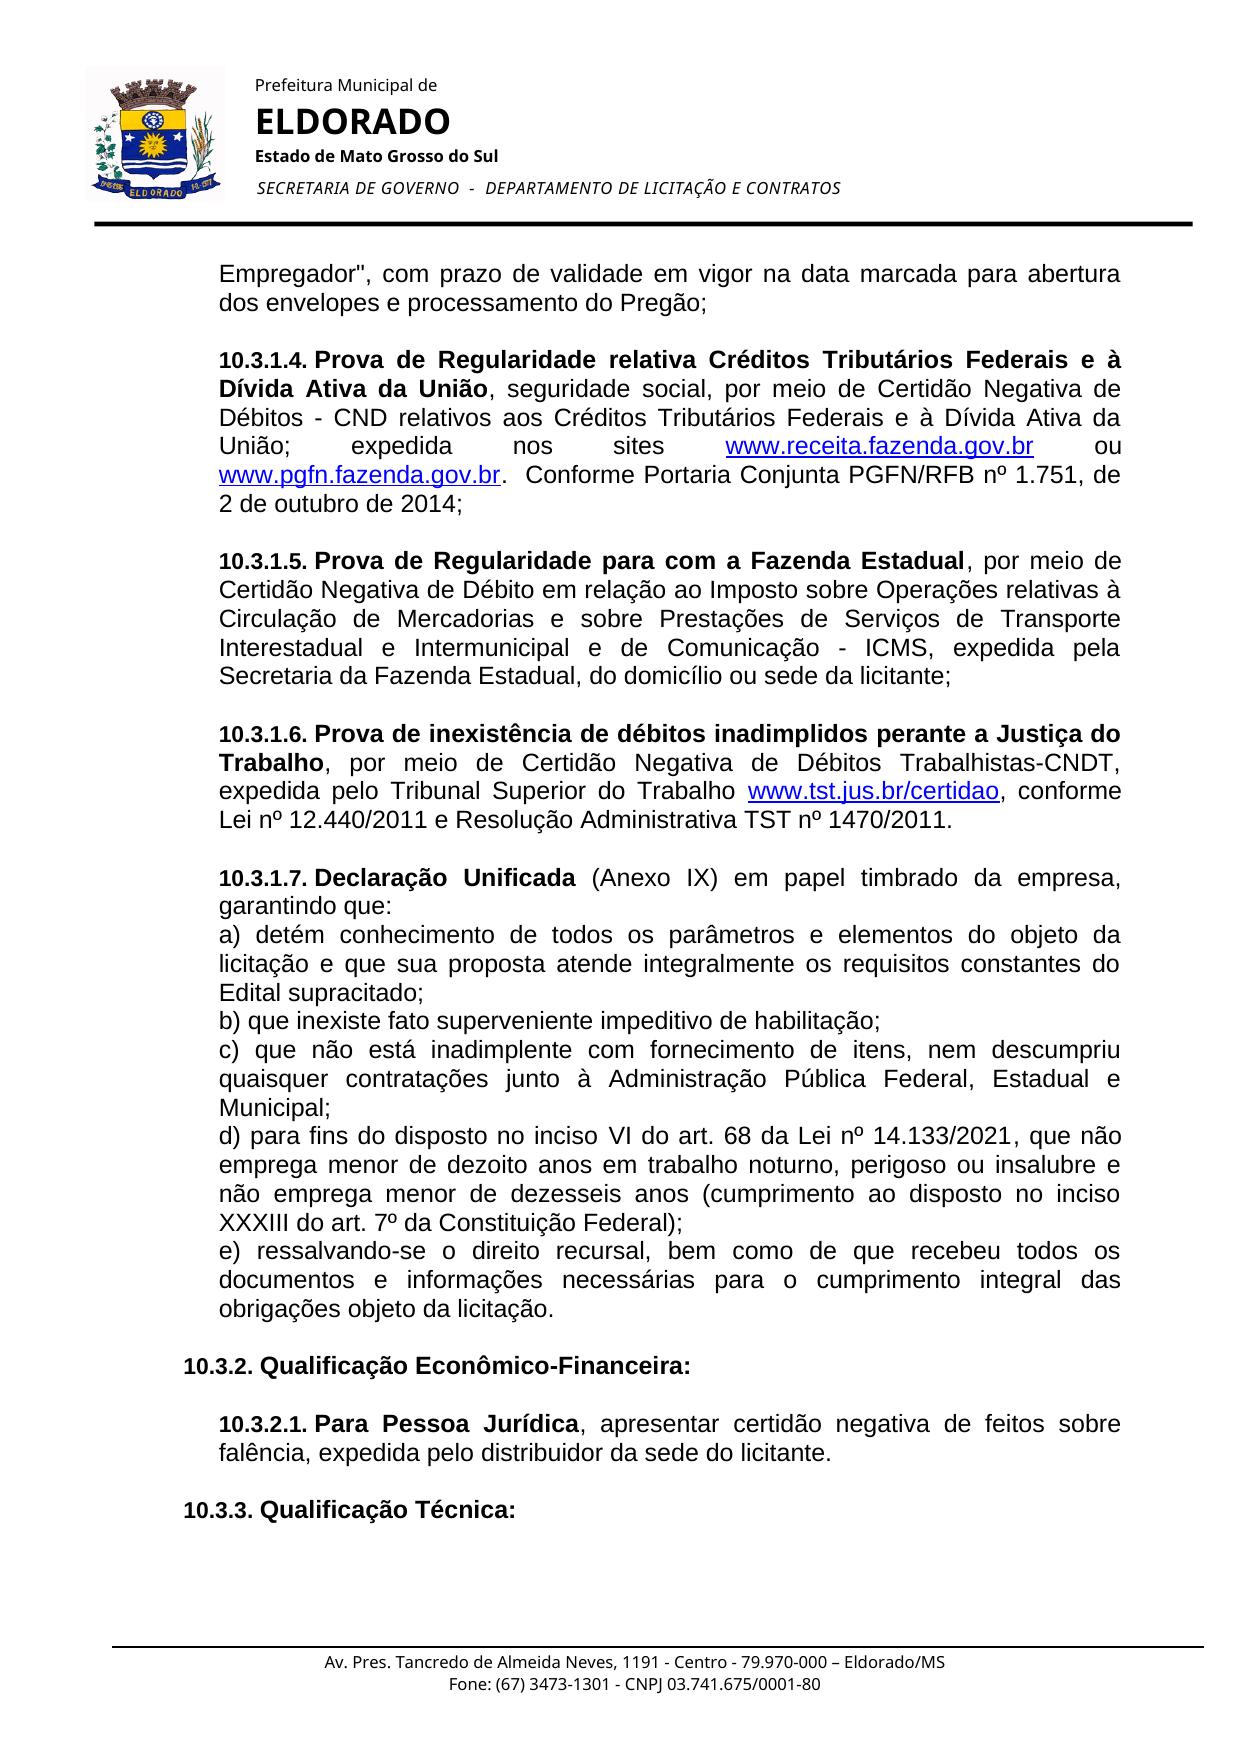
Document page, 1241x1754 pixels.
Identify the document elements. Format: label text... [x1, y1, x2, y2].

list a) detém conhecimento de todos os parâmetros e elementos do objeto da licitação e que sua proposta atende integralmente os requisitos constantes do Edital supracitado; [218, 920, 1122, 1006]
list e) ressalvando-se o direito recursal, bem como de que recebeu todos os documentos e informações necessárias para o cumprimento integral das obrigações objeto da licitação. [218, 1236, 1122, 1322]
list Declaração Unificada (Anexo IX) em papel timbrado da empresa, garantindo que: [218, 862, 1122, 920]
picture [85, 66, 225, 202]
list Qualificação Econômico-Financeira: [183, 1351, 1122, 1380]
list Prova de Regularidade relativa Créditos Tributários Federais e à Dívida Ativa da União, seguridade social, por meio de Certidão Negativa de Débitos - CND relativos aos Créditos Tributários Federais e à Dívida Ativa da União; expedida nos sites www.receita.fazenda.gov.br ou www.pgfn.fazenda.gov.br. Conforme Portaria Conjunta PGFN/RFB nº 1.751, de 2 de outubro de 2014; [218, 345, 1122, 517]
list b) que inexiste fato superveniente impeditivo de habilitação; [218, 1006, 1122, 1035]
list c) que não está inadimplente com fornecimento de itens, nem descumpriu quaisquer contratações junto à Administração Pública Federal, Estadual e Municipal; [218, 1035, 1122, 1121]
list Qualificação Técnica: [183, 1495, 1122, 1524]
list Para Pessoa Jurídica, apresentar certidão negativa de feitos sobre falência, expedida pelo distribuidor da sede do licitante. [218, 1409, 1122, 1466]
list Prova de inexistência de débitos inadimplidos perante a Justiça do Trabalho, por meio de Certidão Negativa de Débitos Trabalhistas-CNDT, expedida pelo Tribunal Superior do Trabalho www.tst.jus.br/certidao, conforme Lei nº 12.440/2011 e Resolução Administrativa TST nº 1470/2011. [218, 719, 1122, 834]
list Prova de Regularidade para com a Fazenda Estadual, por meio de Certidão Negativa de Débito em relação ao Imposto sobre Operações relativas à Circulação de Mercadorias e sobre Prestações de Serviços de Transporte Interestadual e Intermunicipal e de Comunicação - ICMS, expedida pela Secretaria da Fazenda Estadual, do domicílio ou sede da licitante; [218, 546, 1122, 690]
list d) para fins do disposto no inciso VI do art. 68 da Lei nº 14.133/2021, que não emprega menor de dezoito anos em trabalho noturno, perigoso ou insalubre e não emprega menor de dezesseis anos (cumprimento ao disposto no inciso XXXIII do art. 7º da Constituição Federal); [218, 1121, 1122, 1236]
